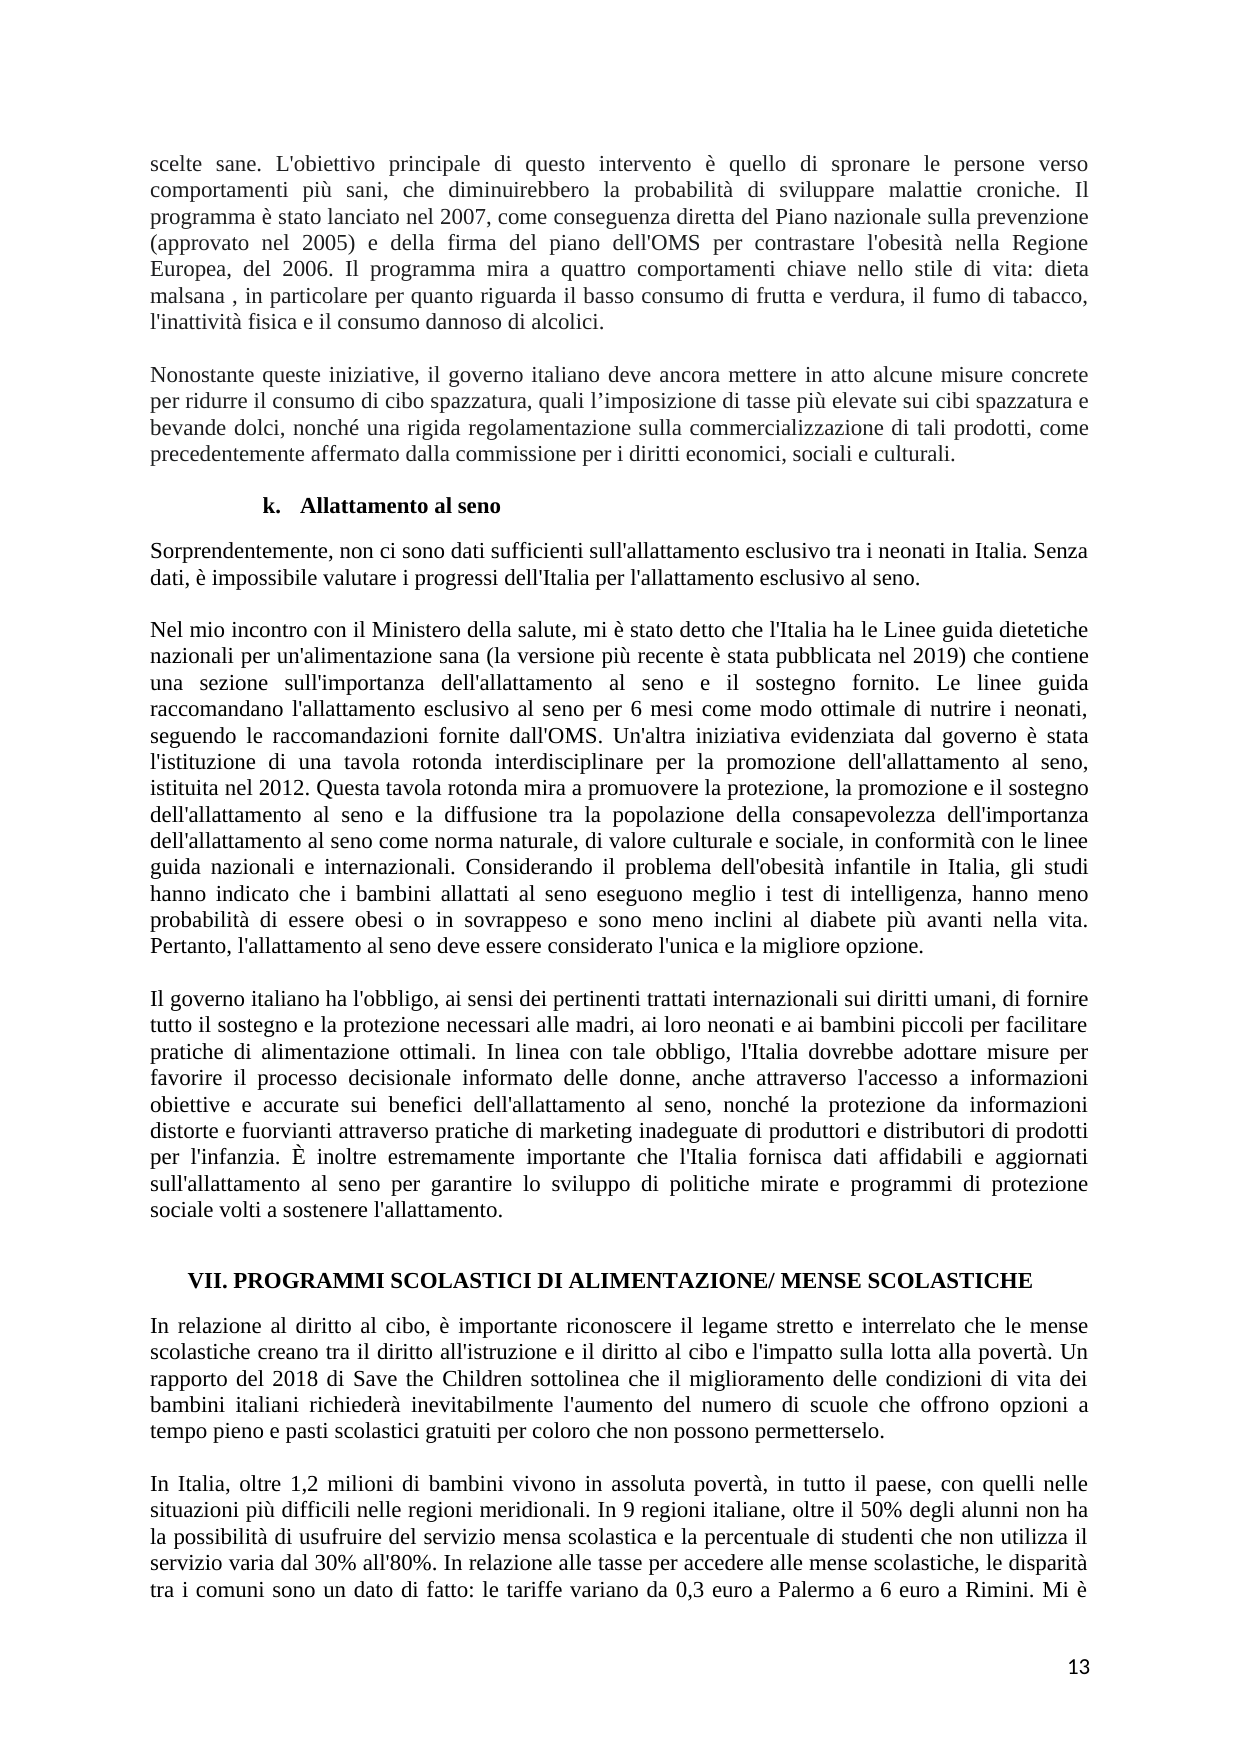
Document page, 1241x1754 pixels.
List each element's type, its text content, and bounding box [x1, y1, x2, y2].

text Il governo italiano ha l'obbligo, ai sensi dei pertinenti trattati internazionali sui diritti umani, di fornire tutto il sostegno e la protezione necessari alle madri, ai loro neonati e ai bambini piccoli per facilitare pratiche di alimentazione ottimali. In linea con tale obbligo, l'Italia dovrebbe adottare misure per favorire il processo decisionale informato delle donne, anche attraverso l'accesso a informazioni obiettive e accurate sui benefici dell'allattamento al seno, nonché la protezione da informazioni distorte e fuorvianti attraverso pratiche di marketing inadeguate di produttori e distributori di prodotti per l'infanzia. È inoltre estremamente importante che l'Italia fornisca dati affidabili e aggiornati sull'allattamento al seno per garantire lo sviluppo di politiche mirate e programmi di protezione sociale volti a sostenere l'allattamento. [150, 985, 1090, 1222]
list Allattamento al seno [262, 493, 1090, 519]
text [150, 150, 1090, 334]
text VII. PROGRAMMI SCOLASTICI DI ALIMENTAZIONE/ MENSE SCOLASTICHE [187, 1267, 1090, 1293]
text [150, 1470, 1090, 1602]
text Nonostante queste iniziative, il governo italiano deve ancora mettere in atto alcune misure concrete per ridurre il consumo di cibo spazzatura, quali l’imposizione di tasse più elevate sui cibi spazzatura e bevande dolci, nonché una rigida regolamentazione sulla commercializzazione di tali prodotti, come precedentemente affermato dalla commissione per i diritti economici, sociali e culturali. [150, 361, 1090, 466]
text Sorprendentemente, non ci sono dati sufficienti sull'allattamento esclusivo tra i neonati in Italia. Senza dati, è impossibile valutare i progressi dell'Italia per l'allattamento esclusivo al seno. [150, 537, 1090, 590]
text Nel mio incontro con il Ministero della salute, mi è stato detto che l'Italia ha le Linee guida dietetiche nazionali per un'alimentazione sana (la versione più recente è stata pubblicata nel 2019) che contiene una sezione sull'importanza dell'allattamento al seno e il sostegno fornito. Le linee guida raccomandano l'allattamento esclusivo al seno per 6 mesi come modo ottimale di nutrire i neonati, seguendo le raccomandazioni fornite dall'OMS. Un'altra iniziativa evidenziata dal governo è stata l'istituzione di una tavola rotonda interdisciplinare per la promozione dell'allattamento al seno, istituita nel 2012. Questa tavola rotonda mira a promuovere la protezione, la promozione e il sostegno dell'allattamento al seno e la diffusione tra la popolazione della consapevolezza dell'importanza dell'allattamento al seno come norma naturale, di valore culturale e sociale, in conformità con le linee guida nazionali e internazionali. Considerando il problema dell'obesità infantile in Italia, gli studi hanno indicato che i bambini allattati al seno eseguono meglio i test di intelligenza, hanno meno probabilità di essere obesi o in sovrappeso e sono meno inclini al diabete più avanti nella vita. Pertanto, l'allattamento al seno deve essere considerato l'unica e la migliore opzione. [150, 616, 1090, 959]
text In relazione al diritto al cibo, è importante riconoscere il legame stretto e interrelato che le mense scolastiche creano tra il diritto all'istruzione e il diritto al cibo e l'impatto sulla lotta alla povertà. Un rapporto del 2018 di Save the Children sottolinea che il miglioramento delle condizioni di vita dei bambini italiani richiederà inevitabilmente l'aumento del numero di scuole che offrono opzioni a tempo pieno e pasti scolastici gratuiti per coloro che non possono permetterselo. [150, 1312, 1090, 1444]
